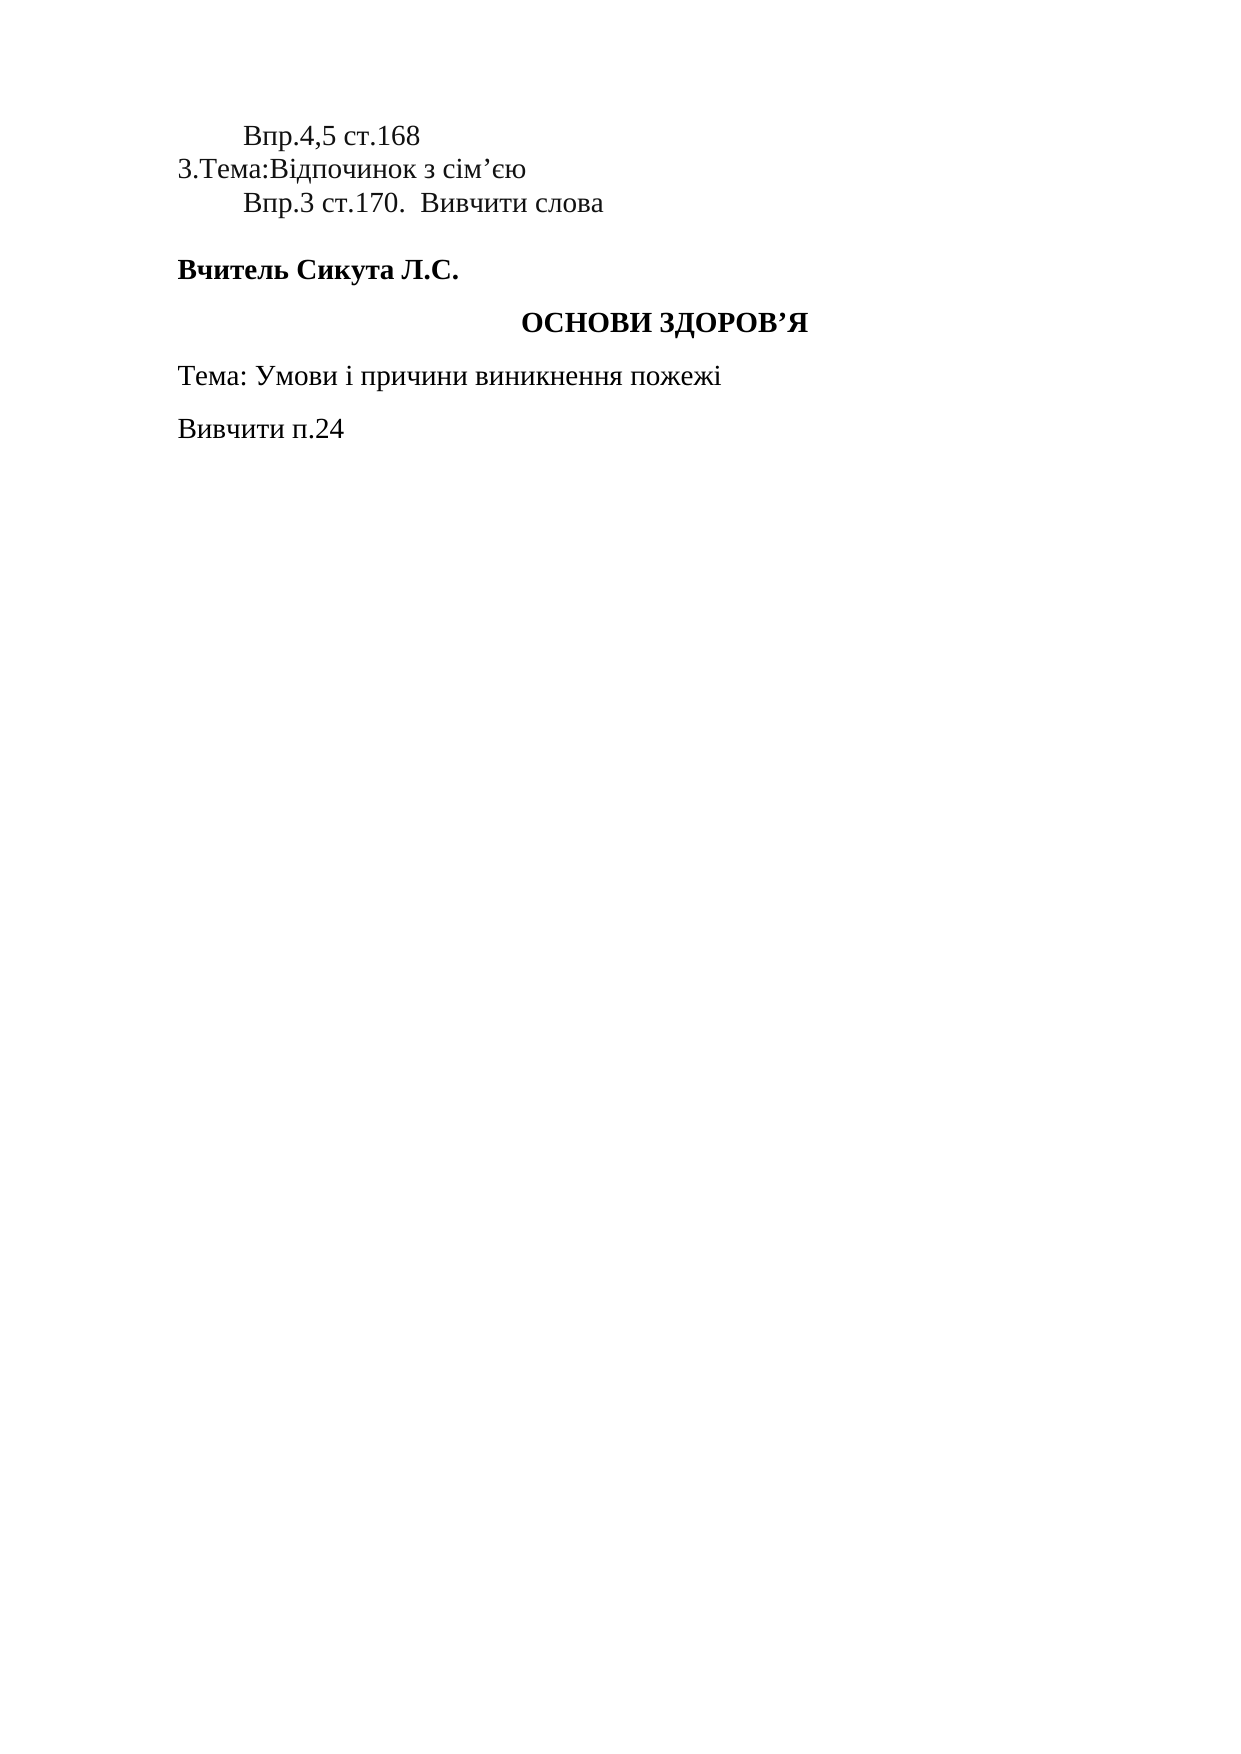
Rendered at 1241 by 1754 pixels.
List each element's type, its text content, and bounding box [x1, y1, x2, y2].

text Впр.4,5 ст.168 [177, 118, 1152, 152]
text Впр.3 ст.170. Вивчити слова [177, 185, 1152, 219]
text ОСНОВИ ЗДОРОВ’Я [177, 305, 1152, 339]
text Вчитель Сикута Л.С. [177, 252, 1152, 286]
text Вивчити п.24 [177, 411, 1152, 444]
text Тема: Умови і причини виникнення пожежі [177, 358, 1152, 391]
text 3.Тема:Відпочинок з сім’єю [177, 152, 1152, 185]
